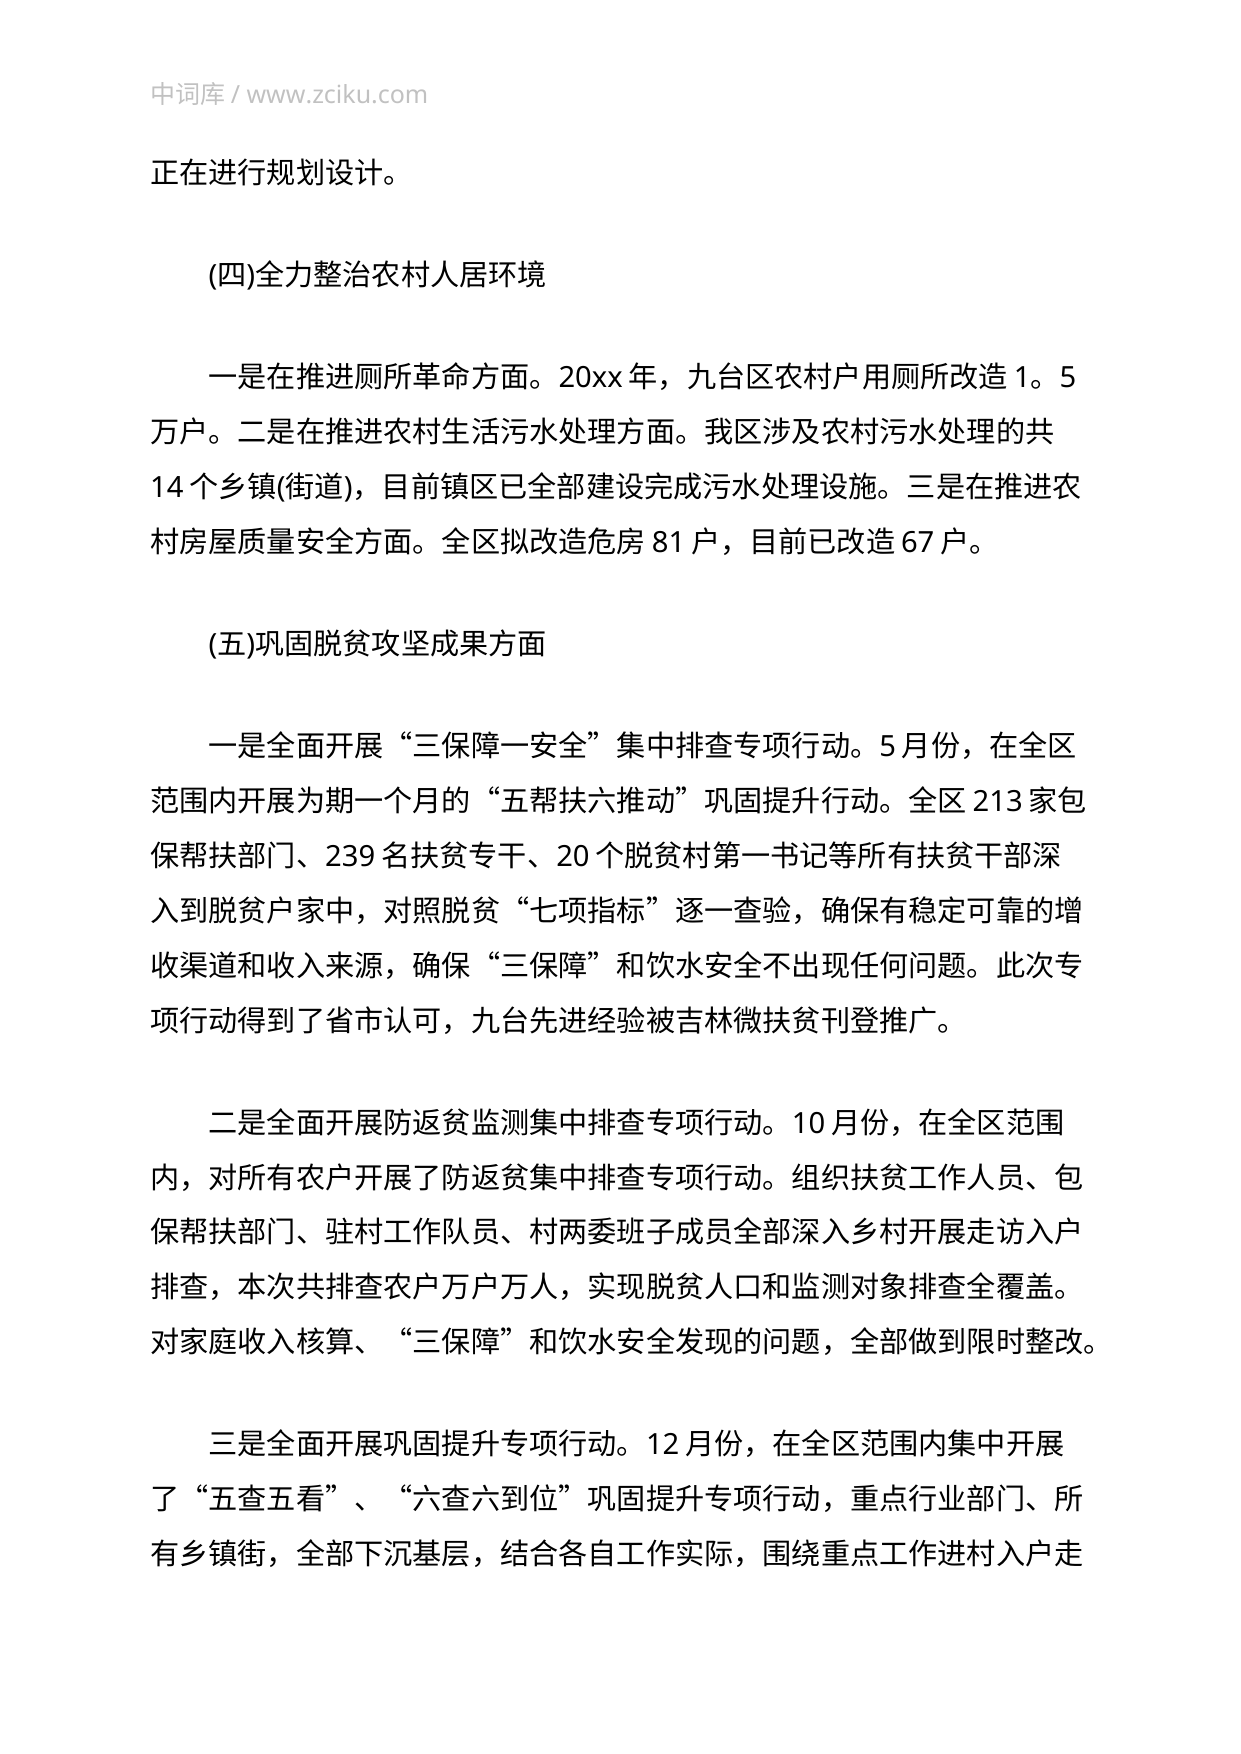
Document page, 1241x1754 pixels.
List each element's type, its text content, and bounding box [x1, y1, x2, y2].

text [150, 150, 1090, 192]
text (四)全力整治农村人居环境 [150, 252, 1090, 294]
text 一是全面开展“三保障一安全”集中排查专项行动。5月份，在全区范围内开展为期一个月的“五帮扶六推动”巩固提升行动。全区213家包保帮扶部门、239名扶贫专干、20个脱贫村第一书记等所有扶贫干部深入到脱贫户家中，对照脱贫“七项指标”逐一查验，确保有稳定可靠的增收渠道和收入来源，确保“三保障”和饮水安全不出现任何问题。此次专项行动得到了省市认可，九台先进经验被吉林微扶贫刊登推广。 [150, 723, 1090, 1040]
text 二是全面开展防返贫监测集中排查专项行动。10月份，在全区范围内，对所有农户开展了防返贫集中排查专项行动。组织扶贫工作人员、包保帮扶部门、驻村工作队员、村两委班子成员全部深入乡村开展走访入户排查，本次共排查农户万户万人，实现脱贫人口和监测对象排查全覆盖。对家庭收入核算、“三保障”和饮水安全发现的问题，全部做到限时整改。 [150, 1099, 1090, 1361]
text 一是在推进厕所革命方面。20xx年，九台区农村户用厕所改造1。5万户。二是在推进农村生活污水处理方面。我区涉及农村污水处理的共14个乡镇(街道)，目前镇区已全部建设完成污水处理设施。三是在推进农村房屋质量安全方面。全区拟改造危房81户，目前已改造67户。 [150, 354, 1090, 561]
text (五)巩固脱贫攻坚成果方面 [150, 621, 1090, 663]
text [150, 1421, 1090, 1573]
